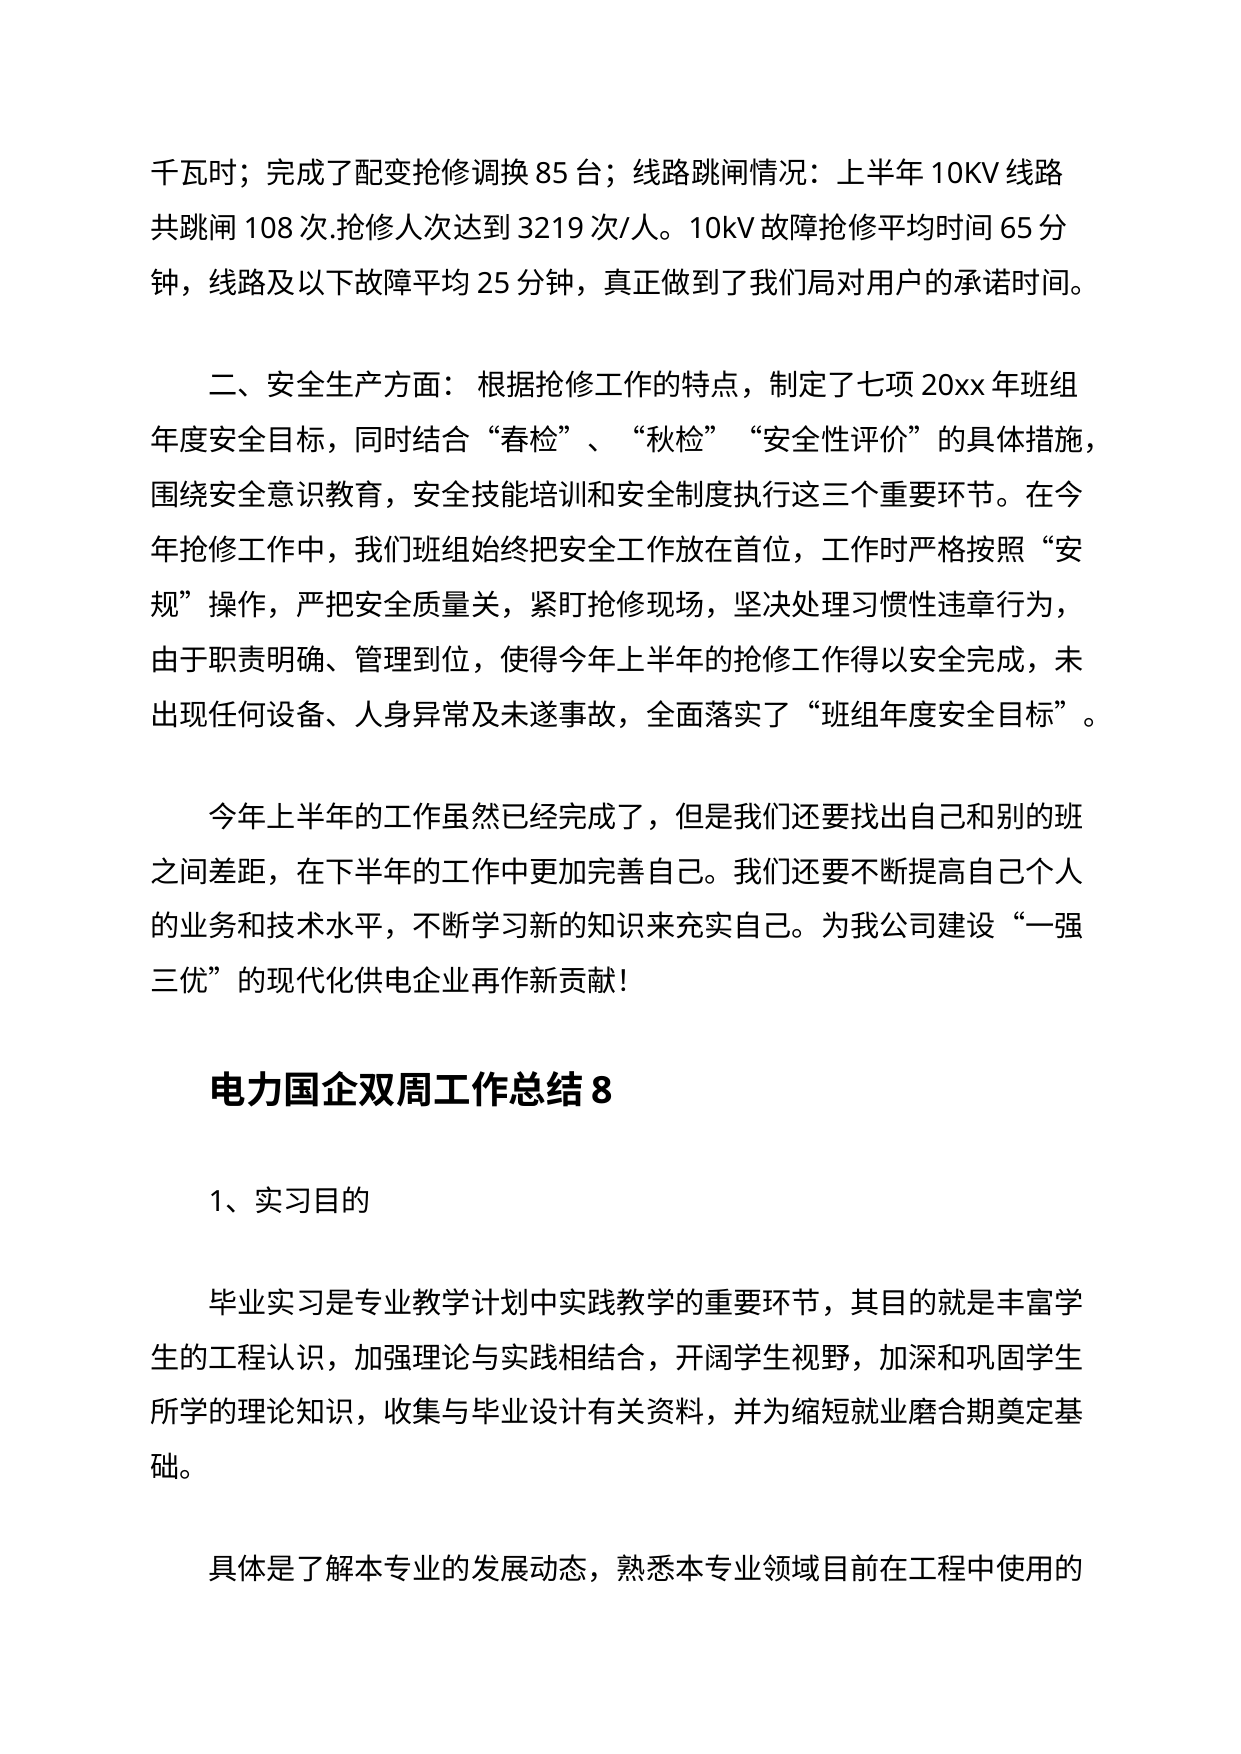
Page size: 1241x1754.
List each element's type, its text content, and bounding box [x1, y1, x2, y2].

text 1、实习目的 [150, 1177, 1090, 1220]
text 二、安全生产方面： 根据抢修工作的特点，制定了七项20xx年班组年度安全目标，同时结合“春检”、“秋检”“安全性评价”的具体措施，围绕安全意识教育，安全技能培训和安全制度执行这三个重要环节。在今年抢修工作中，我们班组始终把安全工作放在首位，工作时严格按照“安规”操作，严把安全质量关，紧盯抢修现场，坚决处理习惯性违章行为，由于职责明确、管理到位，使得今年上半年的抢修工作得以安全完成，未出现任何设备、人身异常及未遂事故，全面落实了“班组年度安全目标”。 [150, 362, 1090, 734]
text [150, 1546, 1090, 1588]
text 今年上半年的工作虽然已经完成了，但是我们还要找出自己和别的班之间差距，在下半年的工作中更加完善自己。我们还要不断提高自己个人的业务和技术水平，不断学习新的知识来充实自己。为我公司建设“一强三优”的现代化供电企业再作新贡献！ [150, 793, 1090, 1000]
text 毕业实习是专业教学计划中实践教学的重要环节，其目的就是丰富学生的工程认识，加强理论与实践相结合，开阔学生视野，加深和巩固学生所学的理论知识，收集与毕业设计有关资料，并为缩短就业磨合期奠定基础。 [150, 1279, 1090, 1486]
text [150, 150, 1090, 302]
text 电力国企双周工作总结8 [150, 1060, 1090, 1114]
